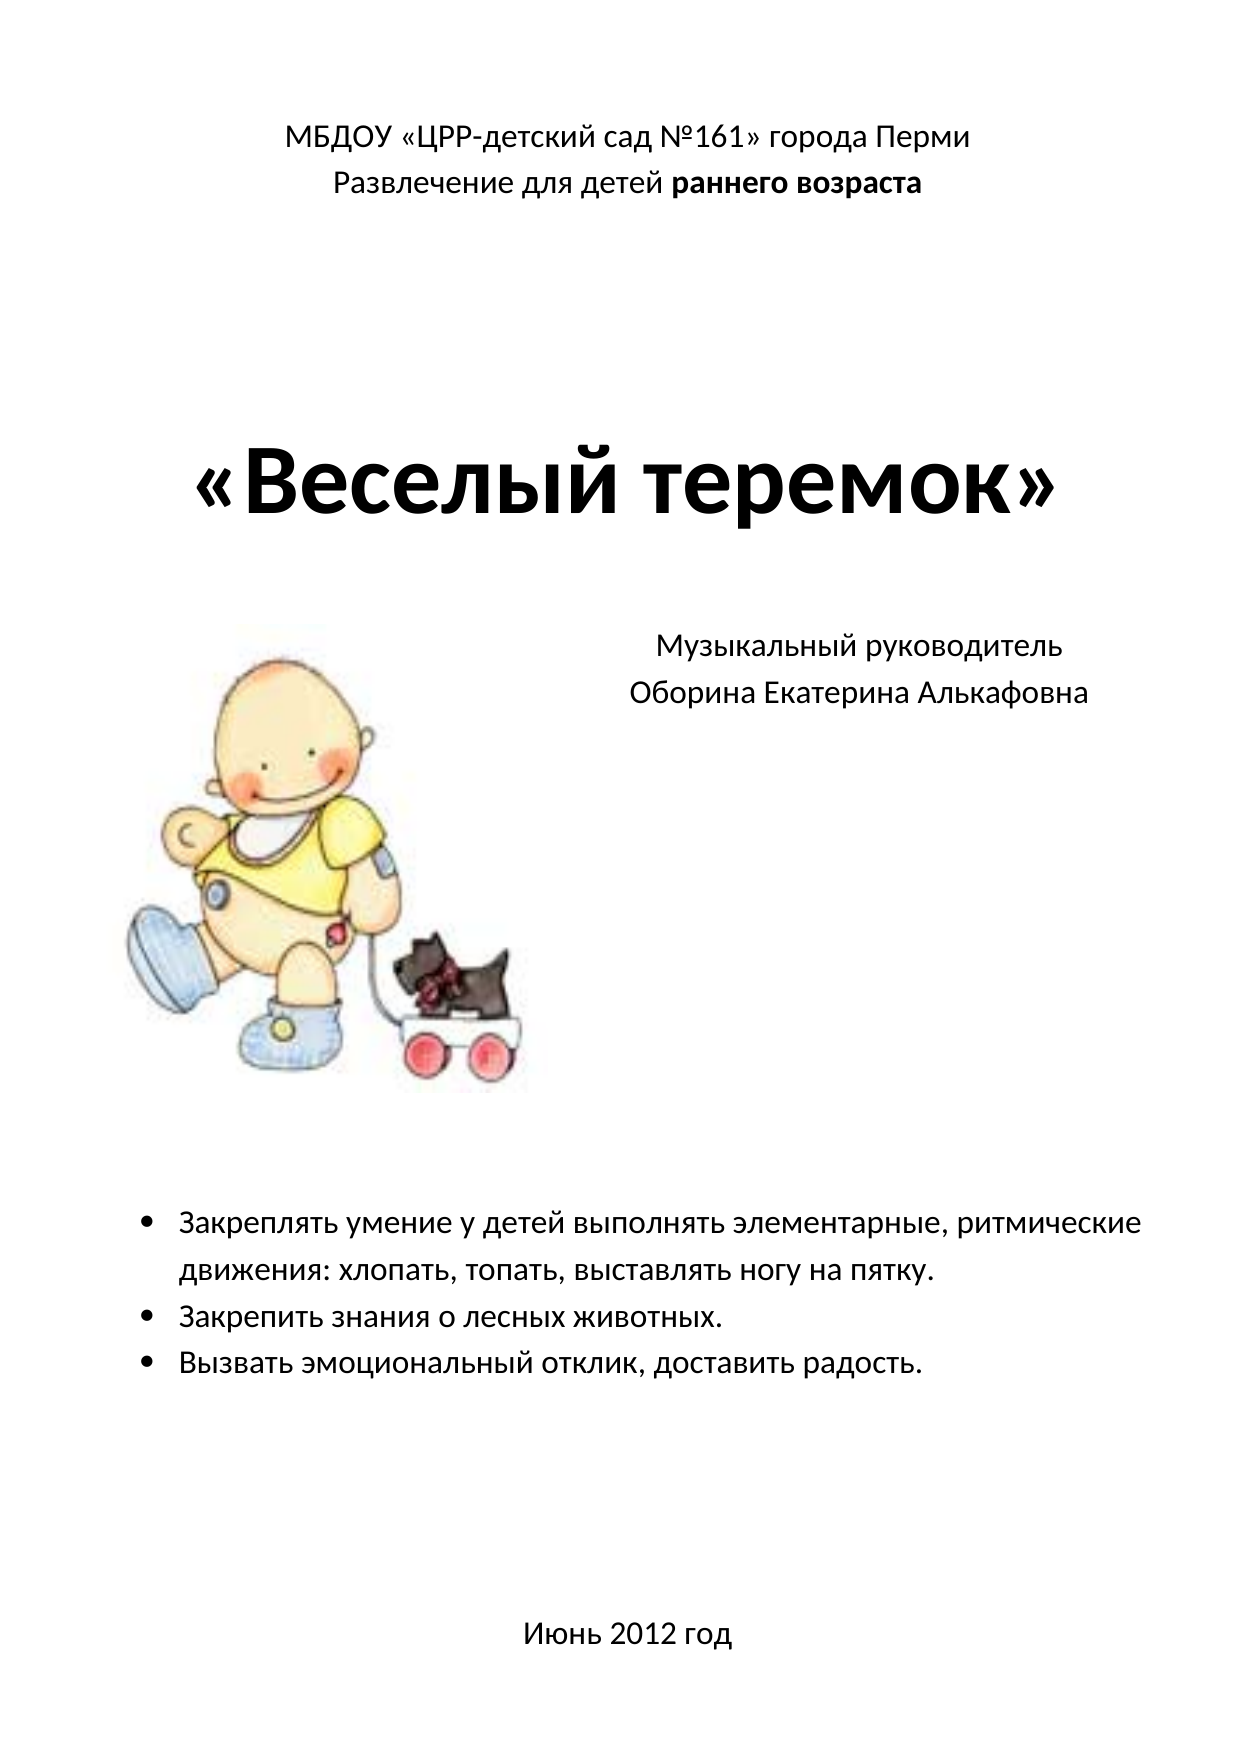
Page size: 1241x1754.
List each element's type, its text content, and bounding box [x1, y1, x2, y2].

text Музыкальный руководитель [548, 624, 1152, 665]
text Июнь 2012 год [103, 1612, 1152, 1653]
list Вызвать эмоциональный отклик, доставить радость. [141, 1341, 1152, 1382]
text «Веселый теремок» [103, 416, 1152, 538]
text МБДОУ «ЦРР-детский сад №161» города Перми [103, 115, 1152, 156]
text Развлечение для детей раннего возраста [103, 162, 1152, 202]
list Закрепить знания о лесных животных. [141, 1295, 1152, 1335]
text Оборина Екатерина Алькафовна [548, 671, 1152, 712]
picture [103, 624, 548, 1093]
list Закреплять умение у детей выполнять элементарные, ритмические движения: хлопать, топать, выставлять ногу на пятку. [141, 1201, 1152, 1289]
